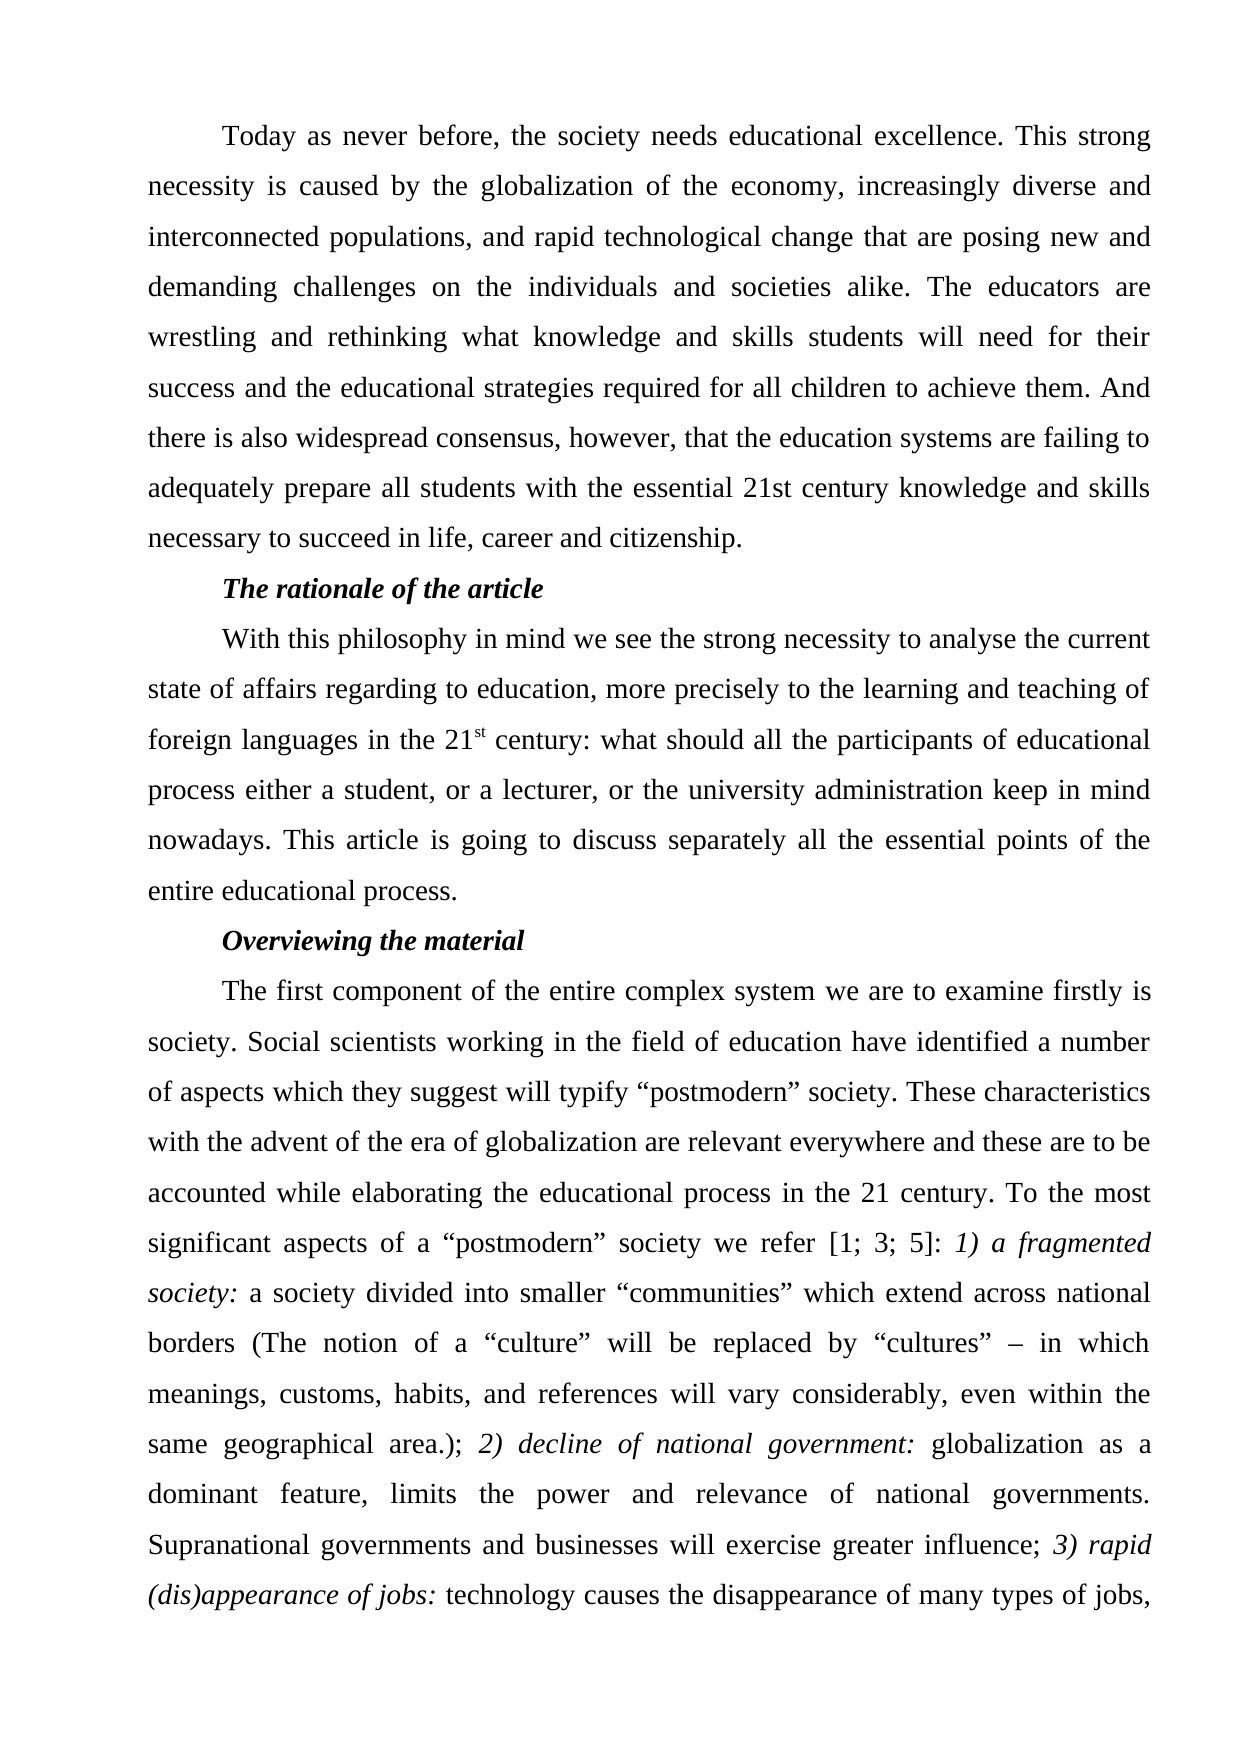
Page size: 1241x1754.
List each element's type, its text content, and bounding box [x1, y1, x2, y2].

text With this philosophy in mind we see the strong necessity to analyse the current state of affairs regarding to education, more precisely to the learning and teaching of foreign languages in the 21st century: what should all the participants of educational process either a student, or a lecturer, or the university administration keep in mind nowadays. This article is going to discuss separately all the essential points of the entire educational process. [148, 621, 1152, 906]
text Overviewing the material [148, 923, 1152, 957]
text Today as never before, the society needs educational excellence. This strong necessity is caused by the globalization of the economy, increasingly diverse and interconnected populations, and rapid technological change that are posing new and demanding challenges on the individuals and societies alike. The educators are wrestling and rethinking what knowledge and skills students will need for their success and the educational strategies required for all children to achieve them. And there is also widespread consensus, however, that the education systems are failing to adequately prepare all students with the essential 21st century knowledge and skills necessary to succeed in life, career and citizenship. [148, 118, 1152, 554]
text The rationale of the article [148, 571, 1152, 604]
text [148, 973, 1152, 1611]
